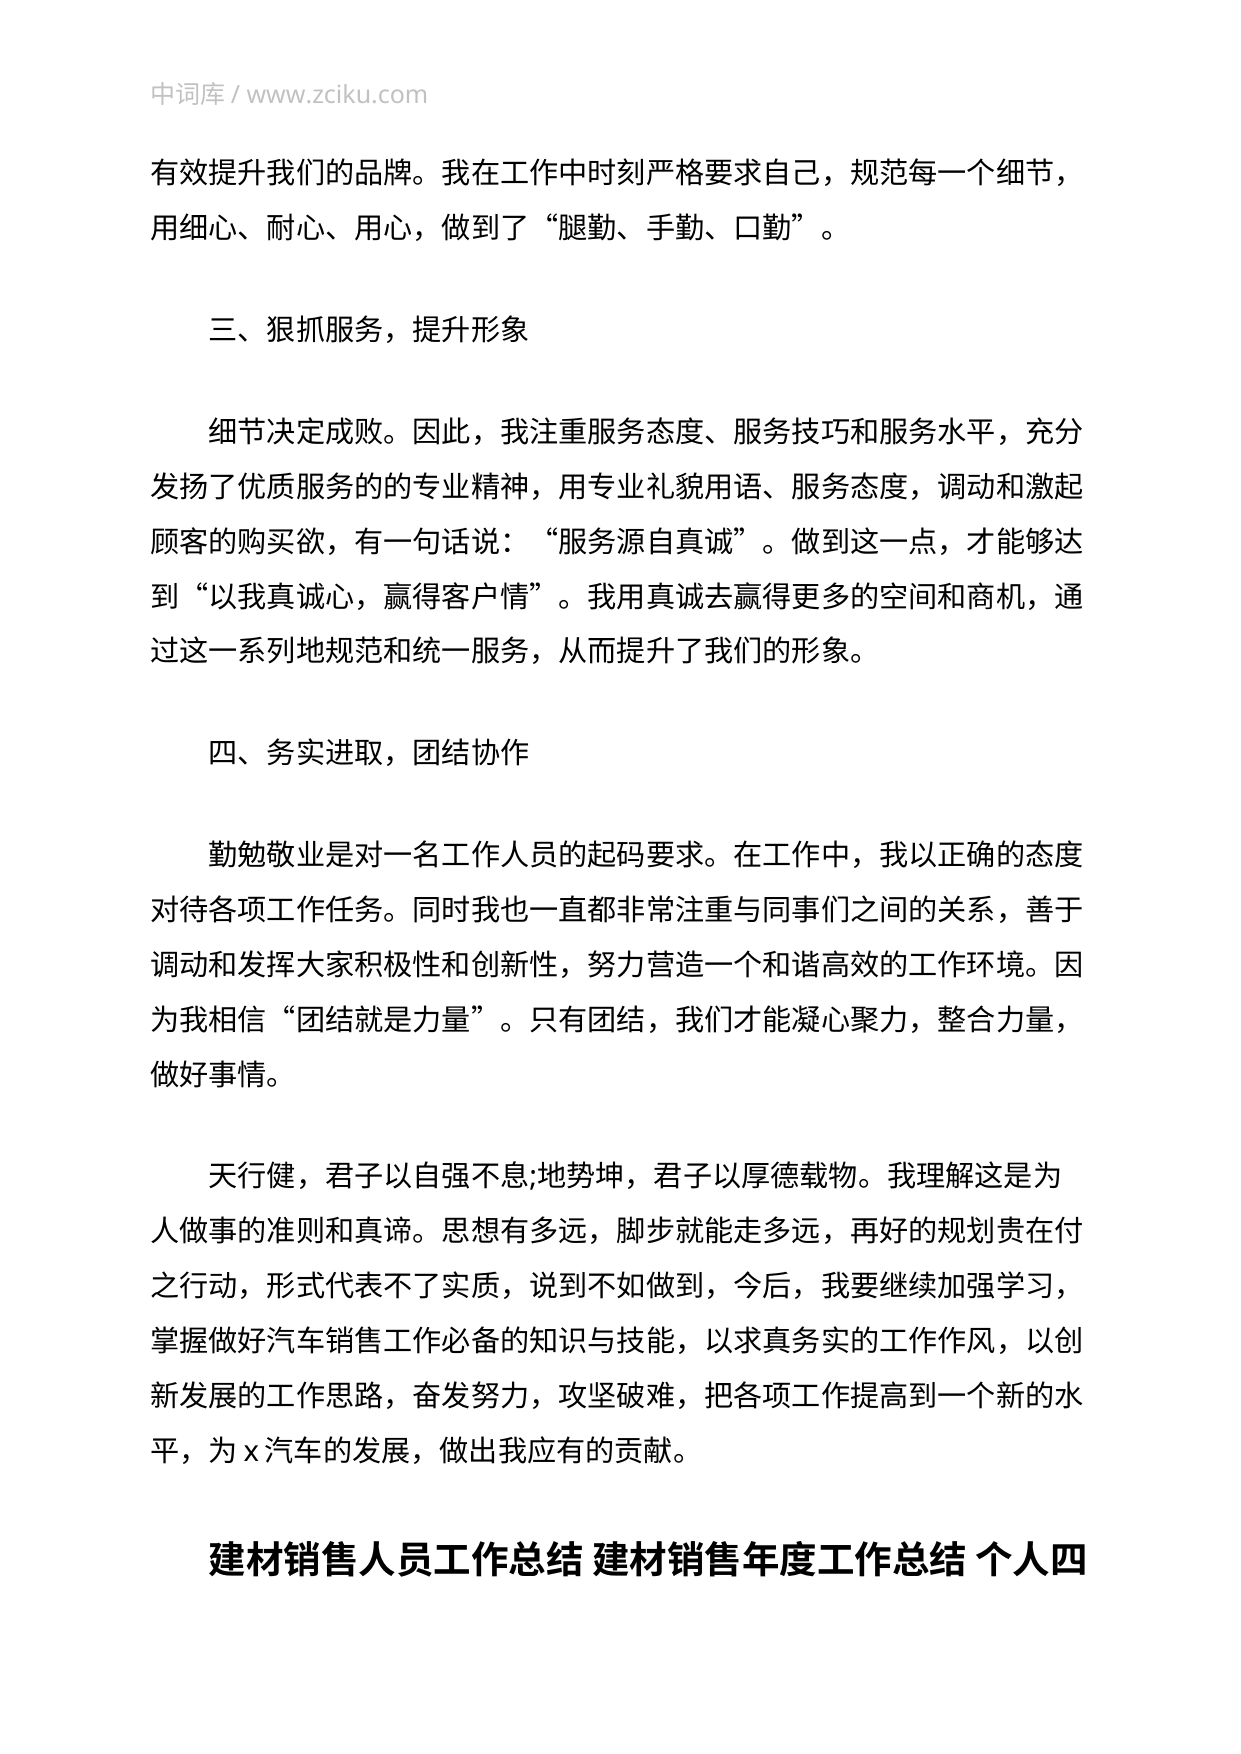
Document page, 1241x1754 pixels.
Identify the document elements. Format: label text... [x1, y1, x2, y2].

text 三、狠抓服务，提升形象 [150, 307, 1090, 349]
text 建材销售人员工作总结 建材销售年度工作总结 个人四 [150, 1529, 1090, 1584]
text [150, 150, 1090, 247]
text 勤勉敬业是对一名工作人员的起码要求。在工作中，我以正确的态度对待各项工作任务。同时我也一直都非常注重与同事们之间的关系，善于调动和发挥大家积极性和创新性，努力营造一个和谐高效的工作环境。因为我相信“团结就是力量”。只有团结，我们才能凝心聚力，整合力量，做好事情。 [150, 832, 1090, 1093]
text 四、务实进取，团结协作 [150, 730, 1090, 772]
text 天行健，君子以自强不息;地势坤，君子以厚德载物。我理解这是为人做事的准则和真谛。思想有多远，脚步就能走多远，再好的规划贵在付之行动，形式代表不了实质，说到不如做到，今后，我要继续加强学习，掌握做好汽车销售工作必备的知识与技能，以求真务实的工作作风，以创新发展的工作思路，奋发努力，攻坚破难，把各项工作提高到一个新的水平，为x汽车的发展，做出我应有的贡献。 [150, 1153, 1090, 1470]
text 细节决定成败。因此，我注重服务态度、服务技巧和服务水平，充分发扬了优质服务的的专业精神，用专业礼貌用语、服务态度，调动和激起顾客的购买欲，有一句话说：“服务源自真诚”。做到这一点，才能够达到“以我真诚心，赢得客户情”。我用真诚去赢得更多的空间和商机，通过这一系列地规范和统一服务，从而提升了我们的形象。 [150, 408, 1090, 670]
